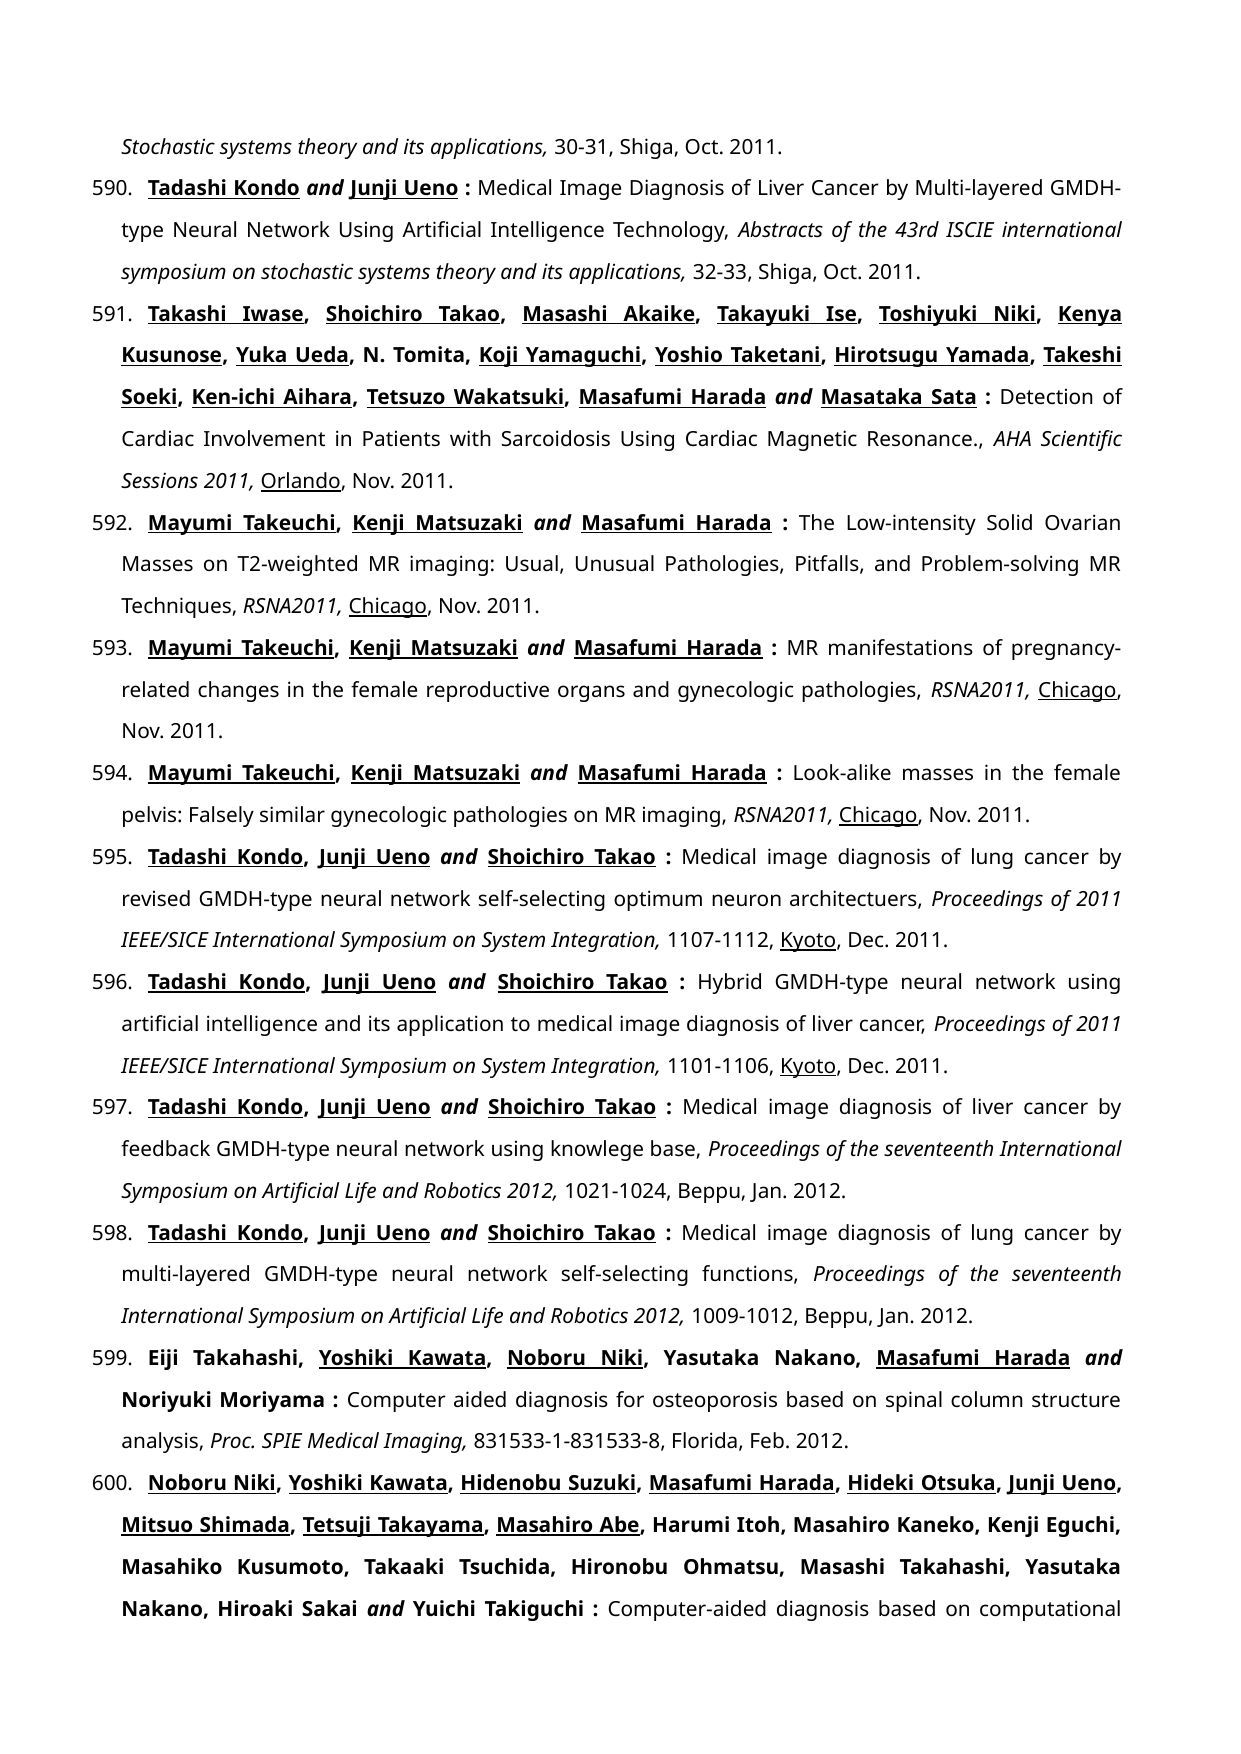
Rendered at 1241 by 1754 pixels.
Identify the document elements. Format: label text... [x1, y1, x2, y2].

list Tadashi Kondo, Junji Ueno and Shoichiro Takao : Hybrid GMDH-type neural network using artificial intelligence and its application to medical image diagnosis of liver cancer, Proceedings of 2011 IEEE/SICE International Symposium on System Integration, 1101-1106, Kyoto, Dec. 2011. [92, 961, 1122, 1086]
list Tadashi Kondo, Junji Ueno and Shoichiro Takao : Medical image diagnosis of lung cancer by revised GMDH-type neural network self-selecting optimum neuron architectuers, Proceedings of 2011 IEEE/SICE International Symposium on System Integration, 1107-1112, Kyoto, Dec. 2011. [92, 835, 1122, 961]
list Eiji Takahashi, Yoshiki Kawata, Noboru Niki, Yasutaka Nakano, Masafumi Harada and Noriyuki Moriyama : Computer aided diagnosis for osteoporosis based on spinal column structure analysis, Proc. SPIE Medical Imaging, 831533-1-831533-8, Florida, Feb. 2012. [92, 1336, 1122, 1462]
list Mayumi Takeuchi, Kenji Matsuzaki and Masafumi Harada : MR manifestations of pregnancy-related changes in the female reproductive organs and gynecologic pathologies, RSNA2011, Chicago, Nov. 2011. [92, 626, 1122, 752]
list Tadashi Kondo, Junji Ueno and Shoichiro Takao : Medical image diagnosis of lung cancer by multi-layered GMDH-type neural network self-selecting functions, Proceedings of the seventeenth International Symposium on Artificial Life and Robotics 2012, 1009-1012, Beppu, Jan. 2012. [92, 1211, 1122, 1336]
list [92, 1462, 1122, 1629]
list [92, 125, 1122, 167]
list Mayumi Takeuchi, Kenji Matsuzaki and Masafumi Harada : The Low-intensity Solid Ovarian Masses on T2-weighted MR imaging: Usual, Unusual Pathologies, Pitfalls, and Problem-solving MR Techniques, RSNA2011, Chicago, Nov. 2011. [92, 501, 1122, 626]
list Tadashi Kondo, Junji Ueno and Shoichiro Takao : Medical image diagnosis of liver cancer by feedback GMDH-type neural network using knowlege base, Proceedings of the seventeenth International Symposium on Artificial Life and Robotics 2012, 1021-1024, Beppu, Jan. 2012. [92, 1086, 1122, 1211]
list Tadashi Kondo and Junji Ueno : Medical Image Diagnosis of Liver Cancer by Multi-layered GMDH-type Neural Network Using Artificial Intelligence Technology, Abstracts of the 43rd ISCIE international symposium on stochastic systems theory and its applications, 32-33, Shiga, Oct. 2011. [92, 167, 1122, 292]
list Takashi Iwase, Shoichiro Takao, Masashi Akaike, Takayuki Ise, Toshiyuki Niki, Kenya Kusunose, Yuka Ueda, N. Tomita, Koji Yamaguchi, Yoshio Taketani, Hirotsugu Yamada, Takeshi Soeki, Ken-ichi Aihara, Tetsuzo Wakatsuki, Masafumi Harada and Masataka Sata : Detection of Cardiac Involvement in Patients with Sarcoidosis Using Cardiac Magnetic Resonance., AHA Scientific Sessions 2011, Orlando, Nov. 2011. [92, 292, 1122, 501]
list Mayumi Takeuchi, Kenji Matsuzaki and Masafumi Harada : Look-alike masses in the female pelvis: Falsely similar gynecologic pathologies on MR imaging, RSNA2011, Chicago, Nov. 2011. [92, 752, 1122, 835]
